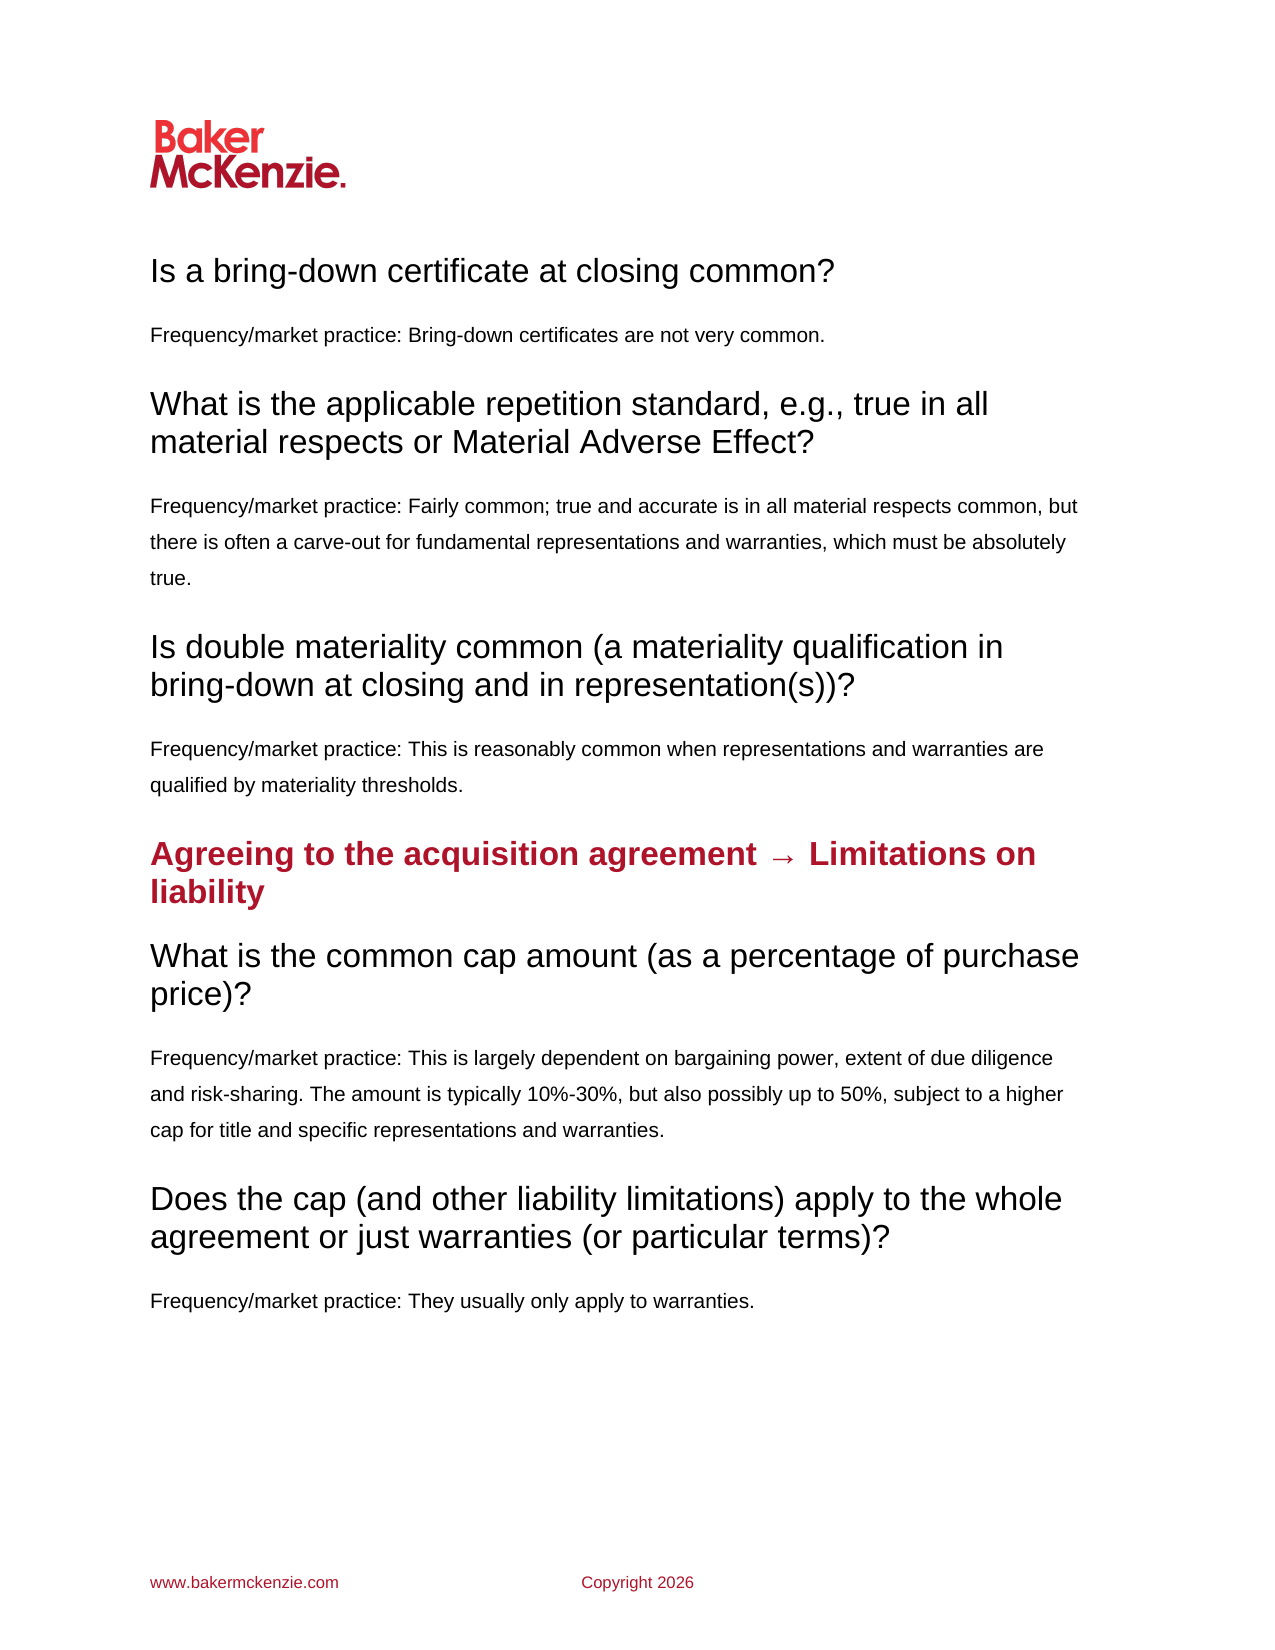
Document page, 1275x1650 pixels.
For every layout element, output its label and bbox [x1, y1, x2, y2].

picture [150, 120, 346, 189]
